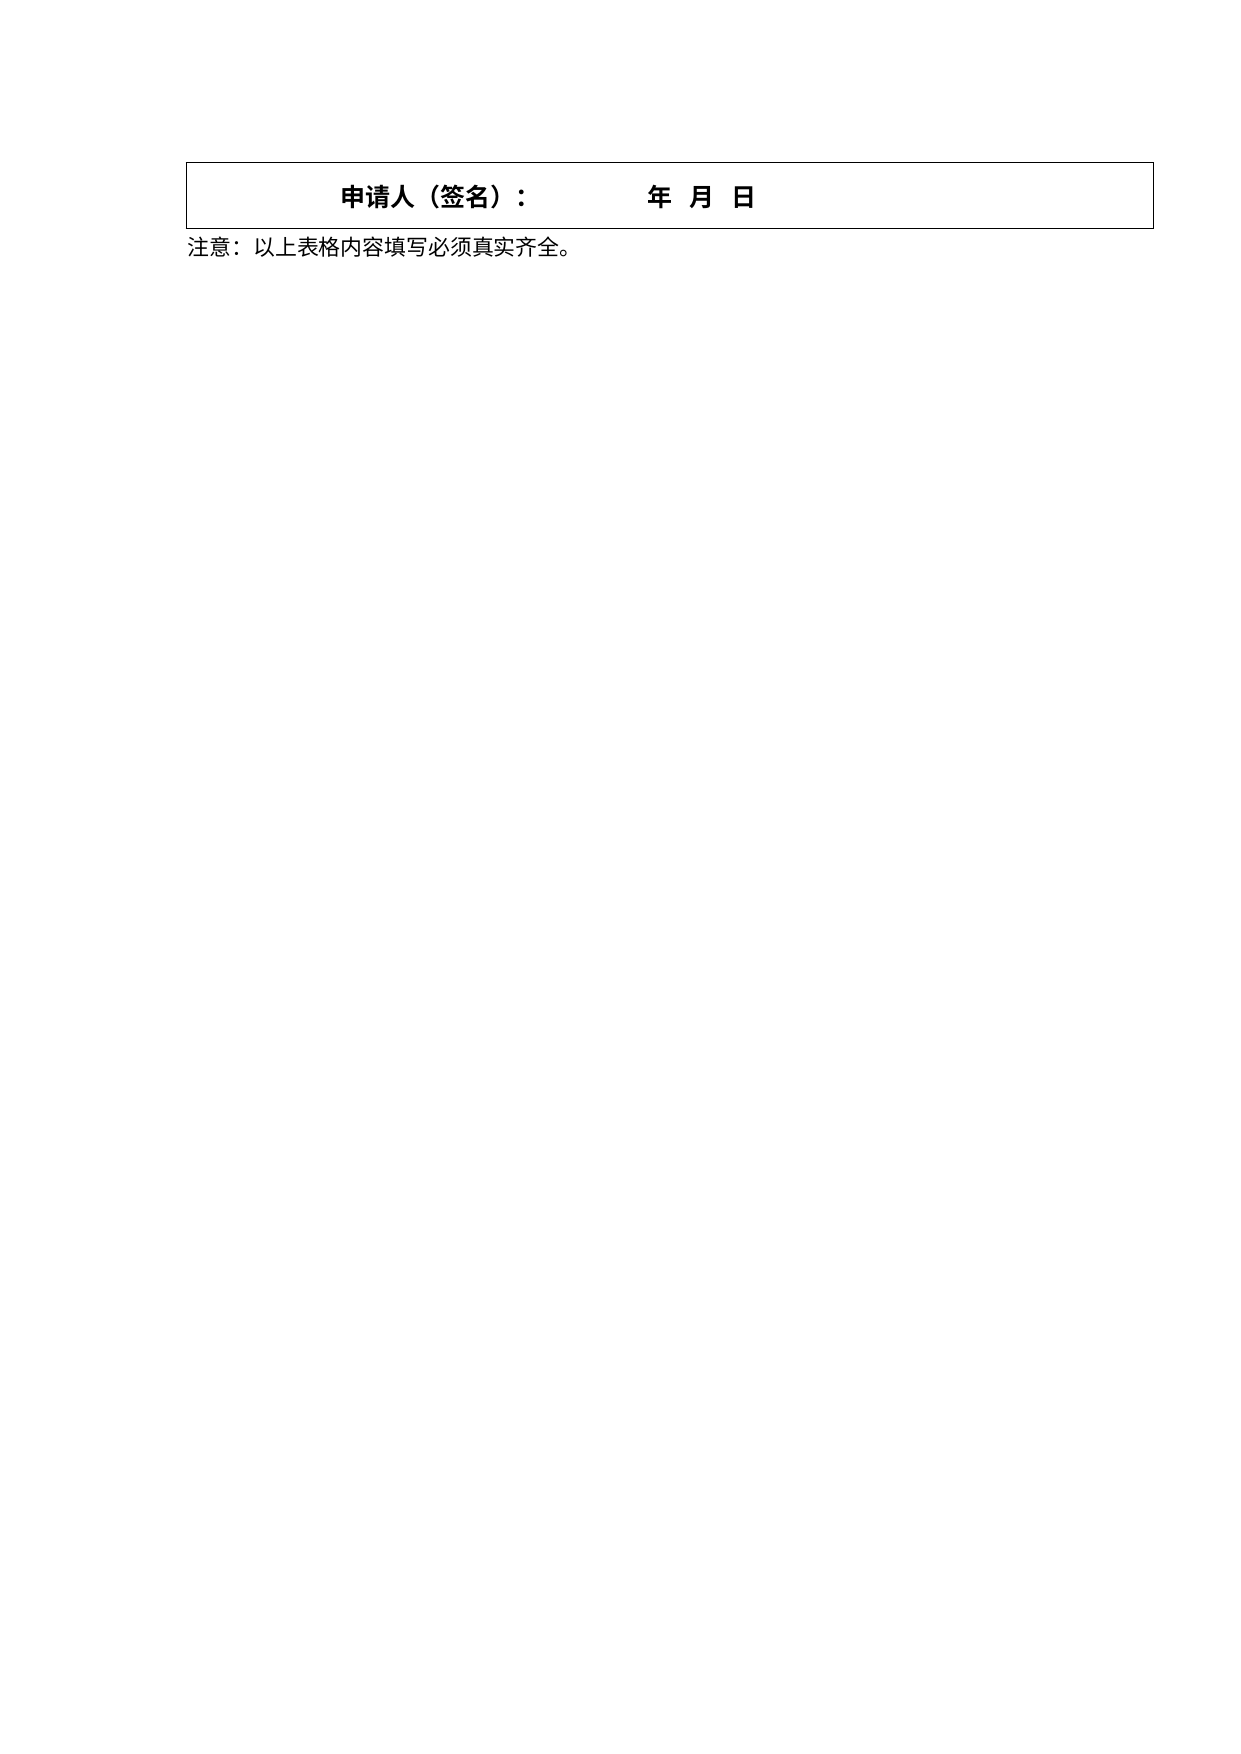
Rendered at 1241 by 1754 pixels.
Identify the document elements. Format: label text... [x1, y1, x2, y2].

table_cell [187, 163, 1153, 228]
text 注意：以上表格内容填写必须真实齐全。 [187, 229, 1053, 262]
